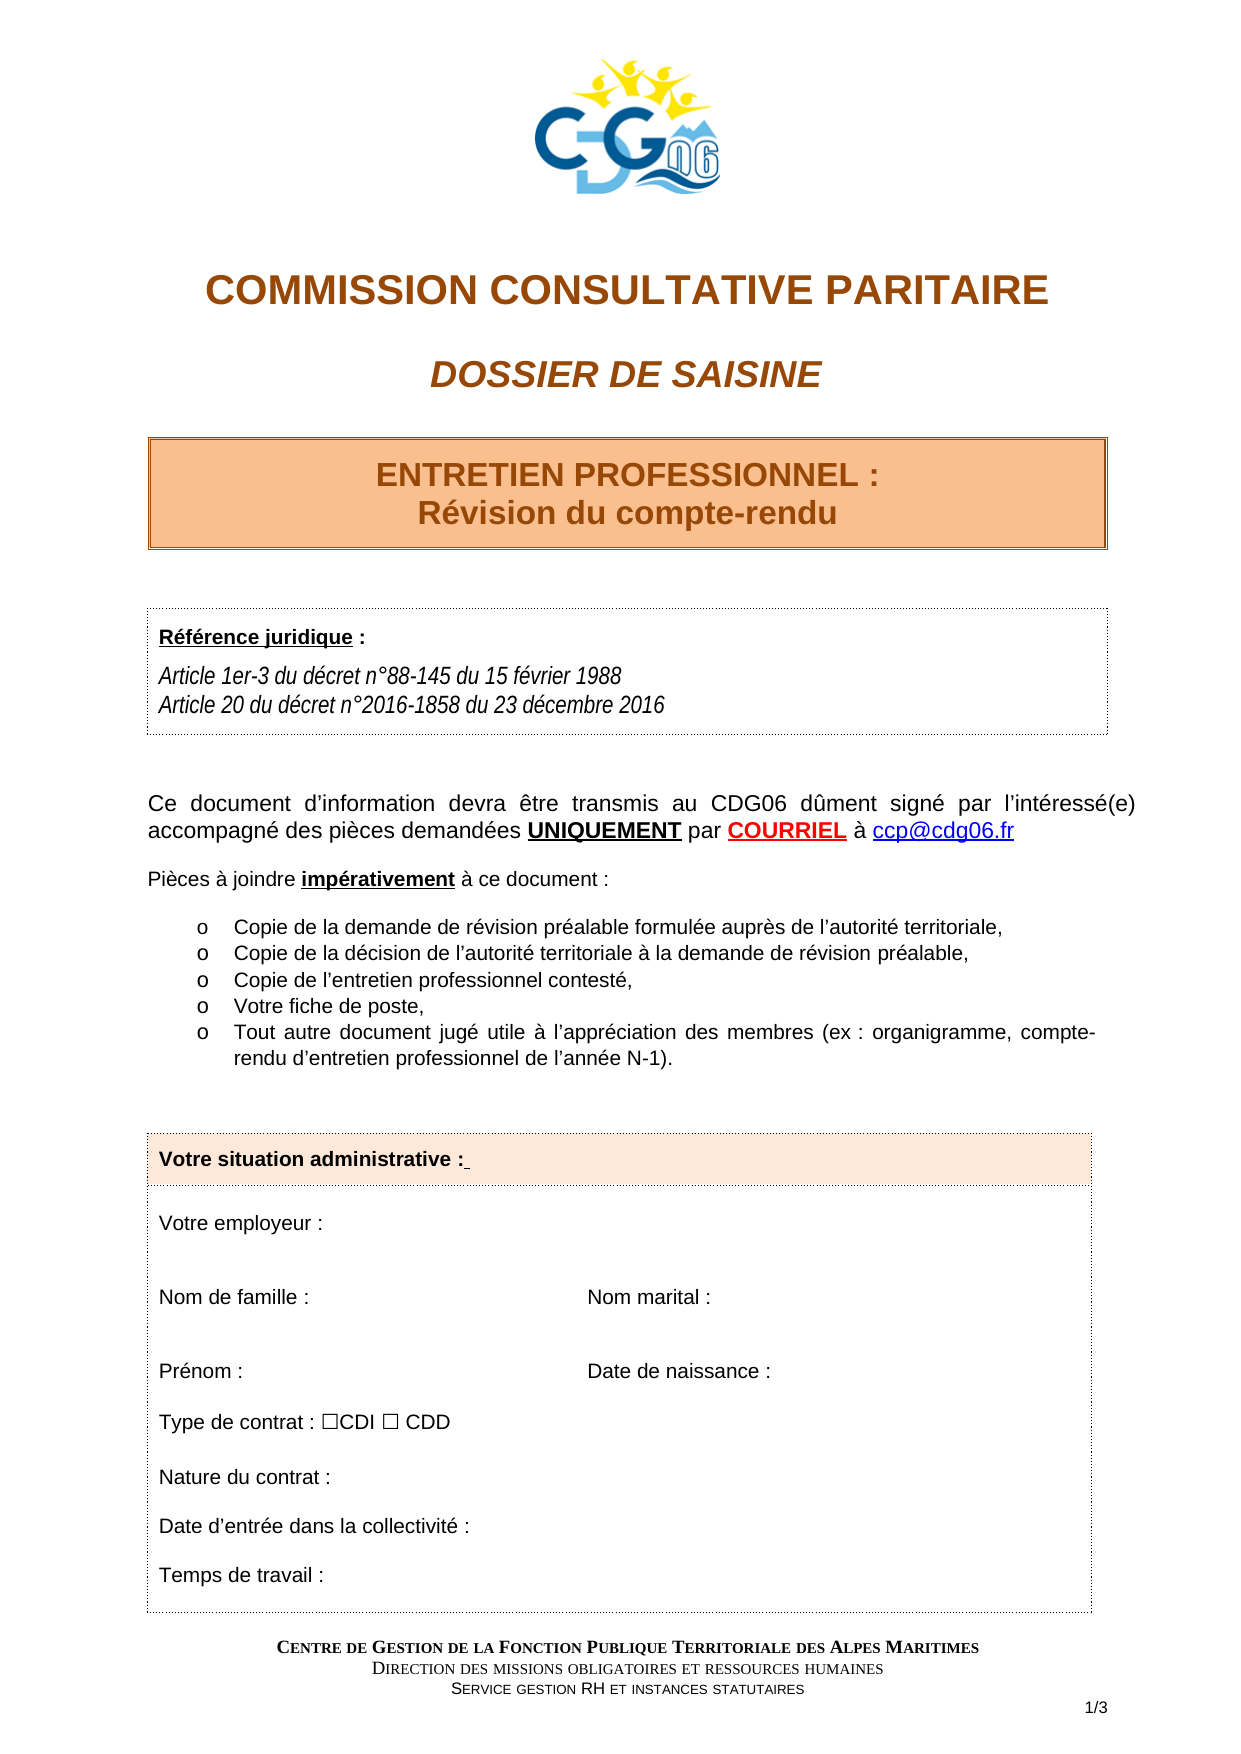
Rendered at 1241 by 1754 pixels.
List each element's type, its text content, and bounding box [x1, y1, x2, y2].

table_cell Votre situation administrative : [147, 1133, 1091, 1184]
table_header Référence juridique : Article 1er-3 du décret n°88-145 du 15 février 1988 Article 20 du décret n°2016-1858 du 23 décembre 2016 [147, 608, 1107, 734]
table_cell Prénom : [147, 1334, 576, 1407]
table_cell Date de naissance : [576, 1334, 1091, 1407]
table_header ENTRETIEN PROFESSIONNEL : Révision du compte-rendu [151, 440, 1104, 547]
text Ce document d’information devra être transmis au CDG06 dûment signé par l’intéressé(e) accompagné des pièces demandées UNIQUEMENT par COURRIEL à ccp@cdg06.fr [148, 790, 1137, 843]
text COMMISSION CONSULTATIVE PARITAIRE [148, 265, 1107, 313]
picture [535, 59, 720, 194]
table_cell Type de contrat : CDI CDD Nature du contrat : Date d’entrée dans la collectivité : Temps de travail : [147, 1408, 1091, 1612]
table_cell Votre employeur : [147, 1185, 1091, 1259]
table_header Pièces à joindre impérativement à ce document : Copie de la demande de révision préalable formulée auprès de l’autorité territoriale, Copie de la décision de l’autorité territoriale à la demande de révision préalable, Copie de l’entretien professionnel contesté, Votre fiche de poste, Tout autre document jugé utile à l’appréciation des membres (ex : organigramme, compte-rendu d’entretien professionnel de l’année N-1). [147, 867, 1107, 1133]
table_cell Nom de famille : [147, 1260, 576, 1333]
table_cell Nom marital : [576, 1260, 1091, 1333]
text DOSSIER DE SAISINE [148, 352, 1107, 395]
